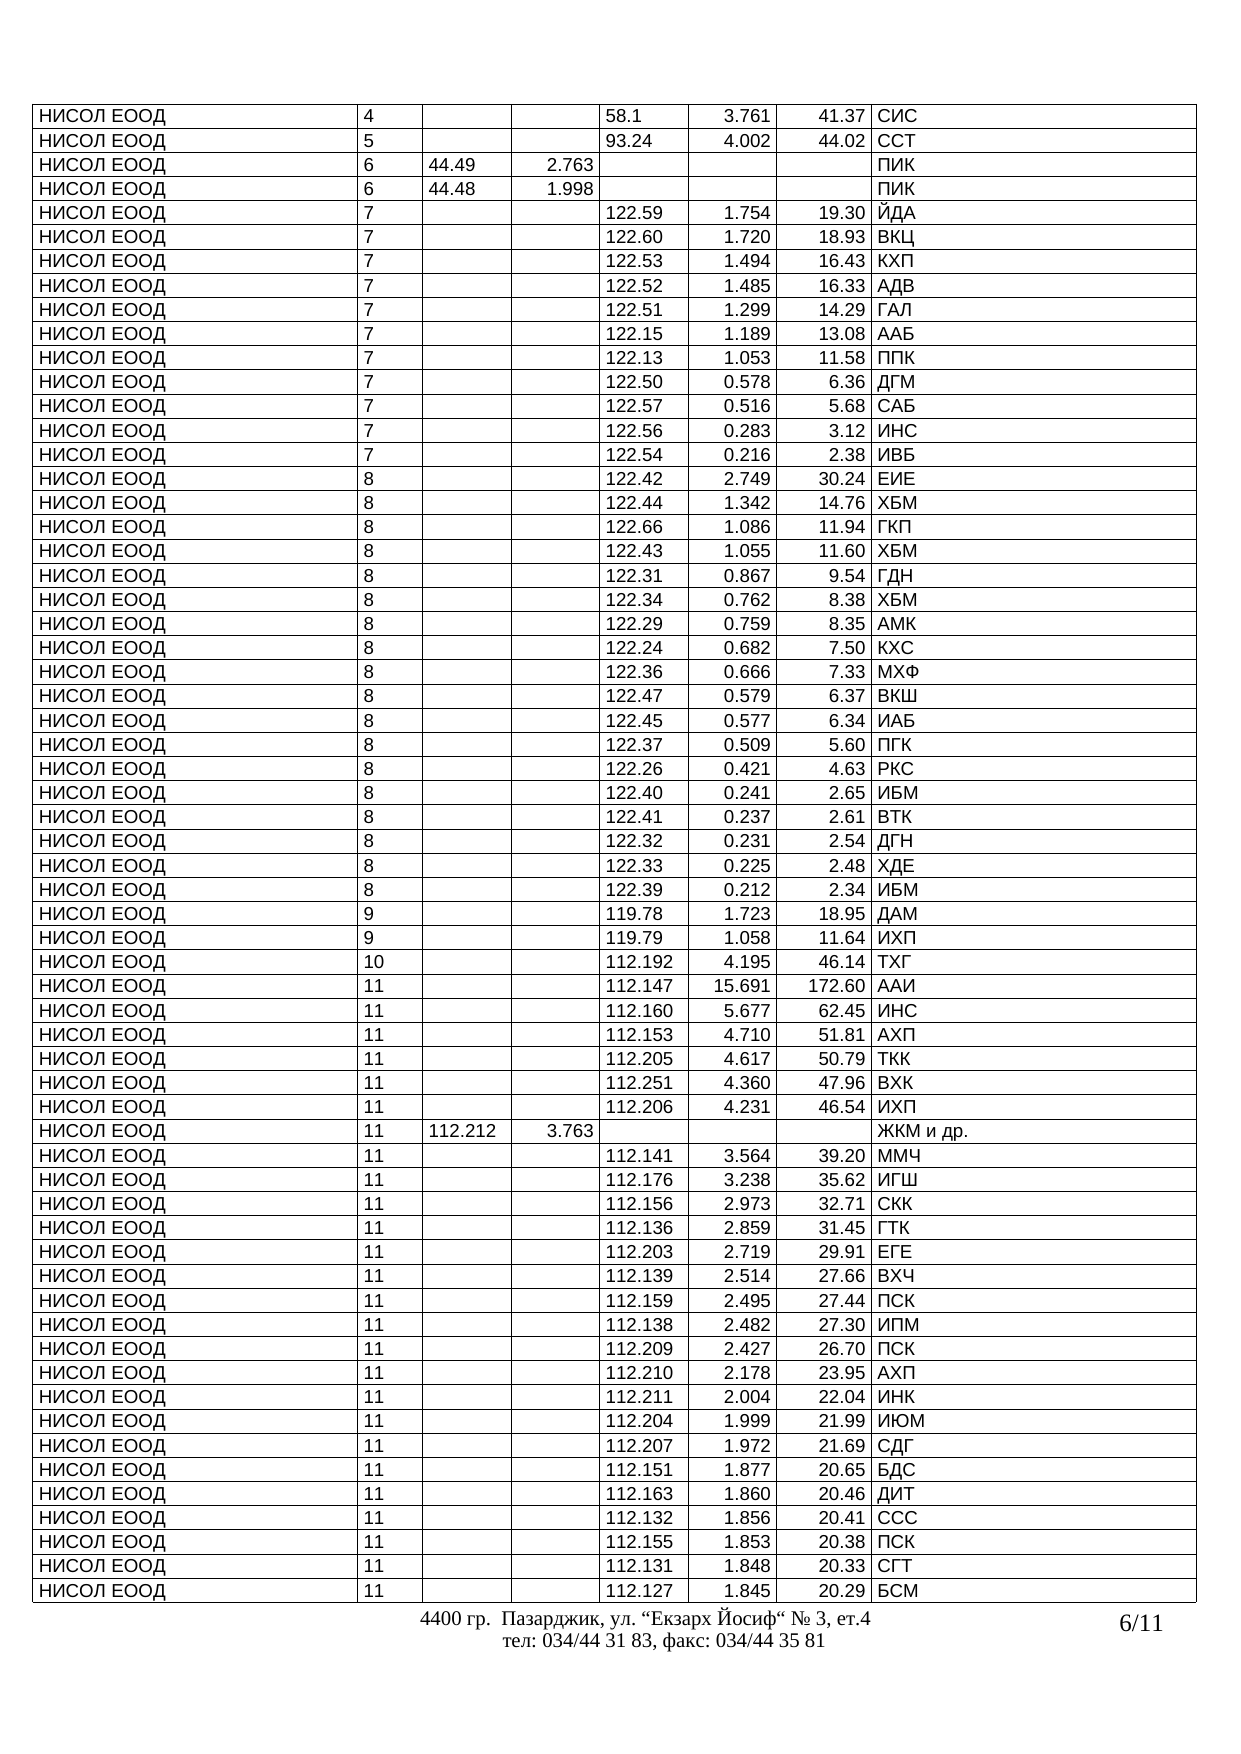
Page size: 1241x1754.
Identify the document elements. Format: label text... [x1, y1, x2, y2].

table_cell НИСОЛ ЕООД [33, 540, 357, 563]
table_cell БДС [872, 1458, 1196, 1481]
table_cell НИСОЛ ЕООД [33, 1071, 357, 1094]
table_cell 2.48 [777, 854, 871, 877]
table_cell РКС [872, 757, 1196, 780]
table_cell КХС [872, 636, 1196, 659]
table_cell [512, 1095, 599, 1118]
table_cell [423, 298, 511, 321]
table_cell 112.207 [600, 1434, 688, 1457]
table_cell [423, 1313, 511, 1336]
table_cell НИСОЛ ЕООД [33, 1216, 357, 1239]
table_cell 2.763 [512, 153, 599, 176]
table_cell 1.723 [689, 902, 776, 925]
table_cell 8 [358, 660, 422, 683]
table_cell [423, 105, 511, 128]
table_cell ХБМ [872, 588, 1196, 611]
table_cell 8 [358, 467, 422, 490]
table_cell 21.69 [777, 1434, 871, 1457]
table_cell 112.205 [600, 1047, 688, 1070]
table_cell [512, 322, 599, 345]
table_cell ТКК [872, 1047, 1196, 1070]
table_cell 18.95 [777, 902, 871, 925]
table_cell ПИК [872, 153, 1196, 176]
table_cell КХП [872, 250, 1196, 273]
table_cell [423, 1071, 511, 1094]
table_cell 7 [358, 274, 422, 297]
table_cell НИСОЛ ЕООД [33, 201, 357, 224]
table_cell [423, 419, 511, 442]
table_cell 8.35 [777, 612, 871, 635]
table_cell [423, 322, 511, 345]
table_cell НИСОЛ ЕООД [33, 1023, 357, 1046]
table_cell 0.762 [689, 588, 776, 611]
table_cell АМК [872, 612, 1196, 635]
table_cell НИСОЛ ЕООД [33, 1120, 357, 1143]
table_cell 6 [358, 153, 422, 176]
table_cell 11 [358, 1071, 422, 1094]
table_cell 9 [358, 926, 422, 949]
table_cell ВКЦ [872, 225, 1196, 248]
table_cell НИСОЛ ЕООД [33, 588, 357, 611]
table_cell 20.29 [777, 1579, 871, 1602]
table_cell 46.54 [777, 1095, 871, 1118]
table_cell 11.64 [777, 926, 871, 949]
table_cell 122.39 [600, 878, 688, 901]
table_cell 2.65 [777, 781, 871, 804]
table_cell [512, 1385, 599, 1408]
table_cell 11.60 [777, 540, 871, 563]
table_cell [512, 950, 599, 973]
table_cell 112.151 [600, 1458, 688, 1481]
table_cell [423, 491, 511, 514]
table_cell [423, 395, 511, 418]
table_cell 9.54 [777, 564, 871, 587]
table_cell [512, 588, 599, 611]
table_cell ИБМ [872, 781, 1196, 804]
table_cell 1.856 [689, 1506, 776, 1529]
table_cell [512, 395, 599, 418]
table_cell 0.516 [689, 395, 776, 418]
table_cell ЙДА [872, 201, 1196, 224]
table_cell 1.086 [689, 515, 776, 538]
table_cell НИСОЛ ЕООД [33, 225, 357, 248]
table_cell 112.210 [600, 1361, 688, 1384]
table_cell 0.579 [689, 685, 776, 708]
table_cell НИСОЛ ЕООД [33, 709, 357, 732]
table_cell 112.141 [600, 1144, 688, 1167]
table_cell 122.34 [600, 588, 688, 611]
table_cell 119.78 [600, 902, 688, 925]
table_cell 0.509 [689, 733, 776, 756]
table_cell [423, 1530, 511, 1553]
table_cell 0.216 [689, 443, 776, 466]
table_cell 1.848 [689, 1555, 776, 1578]
table_cell 4.231 [689, 1095, 776, 1118]
table_cell [423, 660, 511, 683]
table_cell НИСОЛ ЕООД [33, 733, 357, 756]
table_cell ИГШ [872, 1168, 1196, 1191]
table_cell 122.50 [600, 370, 688, 393]
table_cell [512, 854, 599, 877]
table_cell НИСОЛ ЕООД [33, 1434, 357, 1457]
table_cell 7 [358, 346, 422, 369]
table_cell НИСОЛ ЕООД [33, 950, 357, 973]
table_cell СКК [872, 1192, 1196, 1215]
table_cell ИВБ [872, 443, 1196, 466]
table_cell [512, 491, 599, 514]
table_cell 2.61 [777, 805, 871, 828]
table_cell 112.153 [600, 1023, 688, 1046]
table_cell ММЧ [872, 1144, 1196, 1167]
table_cell [512, 1555, 599, 1578]
table_cell [512, 1361, 599, 1384]
table_cell 11 [358, 1361, 422, 1384]
table_cell 7 [358, 225, 422, 248]
table_cell 112.212 [423, 1120, 511, 1143]
table_cell 2.004 [689, 1385, 776, 1408]
table_cell 6.37 [777, 685, 871, 708]
table_cell 11 [358, 1579, 422, 1602]
table_cell 11 [358, 999, 422, 1022]
table_cell 6 [358, 177, 422, 200]
table_cell АДВ [872, 274, 1196, 297]
table_cell 11 [358, 1168, 422, 1191]
table_cell 4.63 [777, 757, 871, 780]
table_cell [423, 515, 511, 538]
table_cell 8 [358, 564, 422, 587]
table_cell 44.48 [423, 177, 511, 200]
table_cell [512, 685, 599, 708]
table_cell [423, 1192, 511, 1215]
table_cell ИНС [872, 999, 1196, 1022]
table_cell 0.867 [689, 564, 776, 587]
table_cell 122.41 [600, 805, 688, 828]
table_cell 4.360 [689, 1071, 776, 1094]
table_cell 27.44 [777, 1289, 871, 1312]
table_cell 44.02 [777, 129, 871, 152]
table_cell ИБМ [872, 878, 1196, 901]
table_cell 0.231 [689, 830, 776, 853]
table_cell 11 [358, 1095, 422, 1118]
table_cell 122.29 [600, 612, 688, 635]
table_cell 4.710 [689, 1023, 776, 1046]
table_cell 21.99 [777, 1410, 871, 1433]
table_cell [423, 975, 511, 998]
table_cell 11 [358, 1434, 422, 1457]
table_cell 122.47 [600, 685, 688, 708]
table_cell 7.33 [777, 660, 871, 683]
table_cell НИСОЛ ЕООД [33, 636, 357, 659]
table_cell СДГ [872, 1434, 1196, 1457]
table_cell [423, 733, 511, 756]
table_cell 20.46 [777, 1482, 871, 1505]
table_cell 51.81 [777, 1023, 871, 1046]
table_cell 5.68 [777, 395, 871, 418]
table_cell [423, 1047, 511, 1070]
table_cell [423, 1361, 511, 1384]
table_cell 13.08 [777, 322, 871, 345]
table_cell [512, 443, 599, 466]
table_cell ИАБ [872, 709, 1196, 732]
table_cell ССТ [872, 129, 1196, 152]
table_cell 122.54 [600, 443, 688, 466]
table_cell [689, 1120, 776, 1143]
table_cell [512, 201, 599, 224]
table_cell ВКШ [872, 685, 1196, 708]
table_cell 8 [358, 757, 422, 780]
table_cell НИСОЛ ЕООД [33, 902, 357, 925]
table_cell 58.1 [600, 105, 688, 128]
table_cell [423, 201, 511, 224]
table_cell 122.51 [600, 298, 688, 321]
table_cell 8 [358, 612, 422, 635]
table_cell 93.24 [600, 129, 688, 152]
table_cell 0.241 [689, 781, 776, 804]
table_cell 1.299 [689, 298, 776, 321]
table_cell [423, 1506, 511, 1529]
table_cell [423, 274, 511, 297]
table_cell СГТ [872, 1555, 1196, 1578]
table_cell 10 [358, 950, 422, 973]
table_cell 0.283 [689, 419, 776, 442]
table_cell 122.37 [600, 733, 688, 756]
table_cell 3.12 [777, 419, 871, 442]
table_cell [512, 1410, 599, 1433]
table_cell НИСОЛ ЕООД [33, 805, 357, 828]
table_cell АХП [872, 1361, 1196, 1384]
table_cell 122.33 [600, 854, 688, 877]
table_cell 11 [358, 1192, 422, 1215]
table_cell 1.055 [689, 540, 776, 563]
table_cell ЕИЕ [872, 467, 1196, 490]
table_cell НИСОЛ ЕООД [33, 346, 357, 369]
table_cell 11 [358, 975, 422, 998]
table_cell 7 [358, 250, 422, 273]
table_cell 122.57 [600, 395, 688, 418]
table_cell [512, 1216, 599, 1239]
table_cell 122.15 [600, 322, 688, 345]
table_cell 26.70 [777, 1337, 871, 1360]
table_cell 2.859 [689, 1216, 776, 1239]
table_cell [512, 757, 599, 780]
table_cell 122.13 [600, 346, 688, 369]
table_cell 22.04 [777, 1385, 871, 1408]
table_cell 0.682 [689, 636, 776, 659]
table_cell [423, 854, 511, 877]
table_cell 112.127 [600, 1579, 688, 1602]
table_cell 7 [358, 370, 422, 393]
table_cell 20.38 [777, 1530, 871, 1553]
table_cell [423, 129, 511, 152]
table_cell 6.34 [777, 709, 871, 732]
table_cell 1.058 [689, 926, 776, 949]
table_cell НИСОЛ ЕООД [33, 757, 357, 780]
table_cell 122.44 [600, 491, 688, 514]
table_cell НИСОЛ ЕООД [33, 1361, 357, 1384]
table_cell [512, 1168, 599, 1191]
table_cell 1.189 [689, 322, 776, 345]
table_cell АХП [872, 1023, 1196, 1046]
table_cell [512, 709, 599, 732]
table_cell [512, 999, 599, 1022]
table_cell 1.860 [689, 1482, 776, 1505]
table_cell 112.204 [600, 1410, 688, 1433]
table_cell [512, 1337, 599, 1360]
table_cell [423, 926, 511, 949]
table_cell НИСОЛ ЕООД [33, 1579, 357, 1602]
table_cell [512, 105, 599, 128]
table_cell [512, 370, 599, 393]
table_cell ПСК [872, 1530, 1196, 1553]
table_cell [423, 1289, 511, 1312]
table_cell 112.136 [600, 1216, 688, 1239]
table_cell 122.31 [600, 564, 688, 587]
table_cell 0.666 [689, 660, 776, 683]
table_cell [512, 1265, 599, 1288]
table_cell 4 [358, 105, 422, 128]
table_cell [423, 1240, 511, 1263]
table_cell 11 [358, 1265, 422, 1288]
table_cell [423, 1458, 511, 1481]
table_cell 23.95 [777, 1361, 871, 1384]
table_cell ППК [872, 346, 1196, 369]
table_cell ДГН [872, 830, 1196, 853]
table_cell ПИК [872, 177, 1196, 200]
table_cell 8 [358, 878, 422, 901]
table_cell НИСОЛ ЕООД [33, 1047, 357, 1070]
table_cell 2.38 [777, 443, 871, 466]
table_cell 1.877 [689, 1458, 776, 1481]
table_cell 122.24 [600, 636, 688, 659]
table_cell 11.58 [777, 346, 871, 369]
table_cell НИСОЛ ЕООД [33, 830, 357, 853]
table_cell 0.421 [689, 757, 776, 780]
table_cell 30.24 [777, 467, 871, 490]
table_cell [423, 1434, 511, 1457]
table_cell ААБ [872, 322, 1196, 345]
table_cell 7 [358, 201, 422, 224]
table_cell [512, 1579, 599, 1602]
table_cell [512, 1530, 599, 1553]
table_cell ИХП [872, 926, 1196, 949]
table_cell 5.677 [689, 999, 776, 1022]
table_cell 11 [358, 1482, 422, 1505]
table_cell НИСОЛ ЕООД [33, 1265, 357, 1288]
table_cell [423, 1023, 511, 1046]
table_cell 4.002 [689, 129, 776, 152]
table_cell НИСОЛ ЕООД [33, 1240, 357, 1263]
table_cell 7.50 [777, 636, 871, 659]
table_cell 11 [358, 1555, 422, 1578]
table_cell 2.495 [689, 1289, 776, 1312]
table_cell [423, 709, 511, 732]
table_cell [423, 1144, 511, 1167]
table_cell ХБМ [872, 491, 1196, 514]
table_cell [512, 1482, 599, 1505]
table_cell [423, 781, 511, 804]
table_cell 112.132 [600, 1506, 688, 1529]
table_cell 4.617 [689, 1047, 776, 1070]
table_cell СИС [872, 105, 1196, 128]
table_cell 11 [358, 1023, 422, 1046]
table_cell 122.66 [600, 515, 688, 538]
table_cell [689, 153, 776, 176]
table_cell НИСОЛ ЕООД [33, 322, 357, 345]
table_cell [423, 1337, 511, 1360]
table_cell 11 [358, 1144, 422, 1167]
table_cell НИСОЛ ЕООД [33, 1410, 357, 1433]
table_cell ГТК [872, 1216, 1196, 1239]
table_cell [512, 1047, 599, 1070]
table_cell НИСОЛ ЕООД [33, 1506, 357, 1529]
table_cell 44.49 [423, 153, 511, 176]
table_cell 11 [358, 1506, 422, 1529]
table_cell 8 [358, 588, 422, 611]
table_cell ГДН [872, 564, 1196, 587]
table_cell [512, 975, 599, 998]
table_cell 7 [358, 395, 422, 418]
table_cell 20.41 [777, 1506, 871, 1529]
table_cell ХБМ [872, 540, 1196, 563]
table_cell [423, 950, 511, 973]
table_cell [512, 467, 599, 490]
table_cell 112.163 [600, 1482, 688, 1505]
table_cell НИСОЛ ЕООД [33, 250, 357, 273]
table_cell [423, 612, 511, 635]
table_cell 50.79 [777, 1047, 871, 1070]
table_cell 0.225 [689, 854, 776, 877]
table_cell 11 [358, 1216, 422, 1239]
table_cell НИСОЛ ЕООД [33, 443, 357, 466]
table_cell 122.42 [600, 467, 688, 490]
table_cell НИСОЛ ЕООД [33, 177, 357, 200]
table_cell НИСОЛ ЕООД [33, 129, 357, 152]
table_cell 29.91 [777, 1240, 871, 1263]
table_cell [512, 733, 599, 756]
table_cell [512, 1313, 599, 1336]
table_cell 112.160 [600, 999, 688, 1022]
table_cell [423, 1095, 511, 1118]
table_cell НИСОЛ ЕООД [33, 999, 357, 1022]
table_cell НИСОЛ ЕООД [33, 564, 357, 587]
table_cell [512, 1240, 599, 1263]
table_cell 3.763 [512, 1120, 599, 1143]
table_cell [600, 1120, 688, 1143]
table_cell [512, 346, 599, 369]
table_cell 2.973 [689, 1192, 776, 1215]
table_cell 8 [358, 515, 422, 538]
table_cell 11 [358, 1313, 422, 1336]
table_cell ДГМ [872, 370, 1196, 393]
table_cell [512, 515, 599, 538]
table_cell 8 [358, 830, 422, 853]
table_cell 112.203 [600, 1240, 688, 1263]
table_cell 8 [358, 636, 422, 659]
table_cell ТХГ [872, 950, 1196, 973]
table_cell 18.93 [777, 225, 871, 248]
table_cell 7 [358, 443, 422, 466]
table_cell 0.237 [689, 805, 776, 828]
table_cell 122.36 [600, 660, 688, 683]
table_cell [512, 636, 599, 659]
table_cell 11 [358, 1458, 422, 1481]
table_cell [423, 685, 511, 708]
table_cell [423, 588, 511, 611]
table_cell 20.33 [777, 1555, 871, 1578]
table_cell 1.972 [689, 1434, 776, 1457]
table_cell 1.720 [689, 225, 776, 248]
table_cell [600, 177, 688, 200]
table_cell НИСОЛ ЕООД [33, 612, 357, 635]
table_cell 11 [358, 1240, 422, 1263]
table_cell НИСОЛ ЕООД [33, 1313, 357, 1336]
table_cell 1.754 [689, 201, 776, 224]
table_cell 112.139 [600, 1265, 688, 1288]
table_cell 122.40 [600, 781, 688, 804]
table_cell [689, 177, 776, 200]
table_cell 112.206 [600, 1095, 688, 1118]
table_cell [423, 1168, 511, 1191]
table_cell ВХК [872, 1071, 1196, 1094]
table_cell 7 [358, 322, 422, 345]
table_cell 5 [358, 129, 422, 152]
table_cell 0.212 [689, 878, 776, 901]
table_cell 16.33 [777, 274, 871, 297]
table_cell [512, 830, 599, 853]
table_cell 2.749 [689, 467, 776, 490]
table_cell ДАМ [872, 902, 1196, 925]
table_cell 1.998 [512, 177, 599, 200]
table_cell НИСОЛ ЕООД [33, 370, 357, 393]
table_cell 11 [358, 1047, 422, 1070]
table_cell ИХП [872, 1095, 1196, 1118]
table_cell 11 [358, 1530, 422, 1553]
table_cell 0.759 [689, 612, 776, 635]
table_cell [512, 298, 599, 321]
table_cell ПСК [872, 1337, 1196, 1360]
table_cell НИСОЛ ЕООД [33, 975, 357, 998]
table_cell 2.427 [689, 1337, 776, 1360]
table_cell [512, 660, 599, 683]
table_cell НИСОЛ ЕООД [33, 1337, 357, 1360]
table_cell ААИ [872, 975, 1196, 998]
table_cell [423, 225, 511, 248]
table_cell ССС [872, 1506, 1196, 1529]
table_cell [423, 636, 511, 659]
table_cell 11 [358, 1120, 422, 1143]
table_cell 2.719 [689, 1240, 776, 1263]
table_cell 112.209 [600, 1337, 688, 1360]
table_cell НИСОЛ ЕООД [33, 1192, 357, 1215]
table_cell [423, 1385, 511, 1408]
table_cell 8 [358, 685, 422, 708]
table_cell НИСОЛ ЕООД [33, 491, 357, 514]
table_cell ХДЕ [872, 854, 1196, 877]
table_cell 11 [358, 1385, 422, 1408]
table_cell 11.94 [777, 515, 871, 538]
table_cell ЕГЕ [872, 1240, 1196, 1263]
table_cell [423, 830, 511, 853]
table_cell [423, 564, 511, 587]
table_cell [512, 250, 599, 273]
table_cell 119.79 [600, 926, 688, 949]
table_cell [423, 250, 511, 273]
table_cell 7 [358, 419, 422, 442]
table_cell [512, 129, 599, 152]
table_cell [512, 564, 599, 587]
table_cell 122.60 [600, 225, 688, 248]
table_cell 1.999 [689, 1410, 776, 1433]
table_cell 8.38 [777, 588, 871, 611]
table_cell 62.45 [777, 999, 871, 1022]
table_cell 15.691 [689, 975, 776, 998]
table_cell 112.147 [600, 975, 688, 998]
table_cell 6.36 [777, 370, 871, 393]
table_cell [512, 1023, 599, 1046]
table_cell 122.26 [600, 757, 688, 780]
table_cell 122.32 [600, 830, 688, 853]
table_cell 47.96 [777, 1071, 871, 1094]
table_cell 112.251 [600, 1071, 688, 1094]
table_cell НИСОЛ ЕООД [33, 1458, 357, 1481]
table_cell МХФ [872, 660, 1196, 683]
table_cell [423, 999, 511, 1022]
table_cell 112.159 [600, 1289, 688, 1312]
table_cell [423, 370, 511, 393]
table_cell БСМ [872, 1579, 1196, 1602]
table_cell [423, 467, 511, 490]
table_cell 20.65 [777, 1458, 871, 1481]
table_cell НИСОЛ ЕООД [33, 1289, 357, 1312]
table_cell [512, 1458, 599, 1481]
table_cell 46.14 [777, 950, 871, 973]
table_cell 8 [358, 733, 422, 756]
table_cell [423, 443, 511, 466]
table_cell 112.155 [600, 1530, 688, 1553]
table_cell [423, 1265, 511, 1288]
table_cell 122.45 [600, 709, 688, 732]
table_cell [423, 1482, 511, 1505]
table_cell [777, 1120, 871, 1143]
table_cell 16.43 [777, 250, 871, 273]
table_cell 122.59 [600, 201, 688, 224]
table_cell 1.494 [689, 250, 776, 273]
table_cell НИСОЛ ЕООД [33, 153, 357, 176]
table_cell 0.577 [689, 709, 776, 732]
table_cell 2.34 [777, 878, 871, 901]
table_cell 31.45 [777, 1216, 871, 1239]
table_cell [600, 153, 688, 176]
table_cell НИСОЛ ЕООД [33, 1482, 357, 1505]
table_cell 112.192 [600, 950, 688, 973]
table_cell [512, 1434, 599, 1457]
table_cell ЖКМ и др. [872, 1120, 1196, 1143]
table_cell 112.156 [600, 1192, 688, 1215]
table_cell 2.54 [777, 830, 871, 853]
table_cell [423, 346, 511, 369]
table_cell 1.853 [689, 1530, 776, 1553]
table_cell 14.29 [777, 298, 871, 321]
table_cell НИСОЛ ЕООД [33, 878, 357, 901]
table_cell ПСК [872, 1289, 1196, 1312]
table_cell НИСОЛ ЕООД [33, 1555, 357, 1578]
table_cell [512, 1289, 599, 1312]
table_cell [423, 805, 511, 828]
table_cell 39.20 [777, 1144, 871, 1167]
table_cell НИСОЛ ЕООД [33, 1168, 357, 1191]
table_cell [512, 878, 599, 901]
table_cell НИСОЛ ЕООД [33, 926, 357, 949]
table_cell [423, 1555, 511, 1578]
table_cell 8 [358, 781, 422, 804]
table_cell 112.211 [600, 1385, 688, 1408]
table_cell 19.30 [777, 201, 871, 224]
table_cell 1.845 [689, 1579, 776, 1602]
table_cell НИСОЛ ЕООД [33, 854, 357, 877]
table_cell НИСОЛ ЕООД [33, 781, 357, 804]
table_cell 172.60 [777, 975, 871, 998]
table_cell 122.53 [600, 250, 688, 273]
table_cell 27.30 [777, 1313, 871, 1336]
table_cell [423, 1216, 511, 1239]
table_cell НИСОЛ ЕООД [33, 274, 357, 297]
table_cell ПГК [872, 733, 1196, 756]
table_cell 112.138 [600, 1313, 688, 1336]
table_cell 3.238 [689, 1168, 776, 1191]
table_cell [423, 540, 511, 563]
table_cell 122.56 [600, 419, 688, 442]
table_cell [423, 1579, 511, 1602]
table_cell 14.76 [777, 491, 871, 514]
table_cell [512, 1071, 599, 1094]
table_cell ВХЧ [872, 1265, 1196, 1288]
table_cell ИЮМ [872, 1410, 1196, 1433]
table_cell 8 [358, 709, 422, 732]
table_cell ДИТ [872, 1482, 1196, 1505]
table_cell НИСОЛ ЕООД [33, 419, 357, 442]
table_cell [512, 781, 599, 804]
table_cell [423, 902, 511, 925]
table_cell 1.053 [689, 346, 776, 369]
table_cell 2.178 [689, 1361, 776, 1384]
table_cell [512, 225, 599, 248]
table_cell [423, 1410, 511, 1433]
table_cell 2.514 [689, 1265, 776, 1288]
table_cell ИНК [872, 1385, 1196, 1408]
table_cell [512, 540, 599, 563]
table_cell 5.60 [777, 733, 871, 756]
table_cell 8 [358, 491, 422, 514]
table_cell САБ [872, 395, 1196, 418]
table_cell [512, 1144, 599, 1167]
table_cell 112.176 [600, 1168, 688, 1191]
table_cell 3.564 [689, 1144, 776, 1167]
table_cell НИСОЛ ЕООД [33, 298, 357, 321]
table_cell НИСОЛ ЕООД [33, 1530, 357, 1553]
table_cell 11 [358, 1289, 422, 1312]
table_cell НИСОЛ ЕООД [33, 660, 357, 683]
table_cell 32.71 [777, 1192, 871, 1215]
table_cell 8 [358, 540, 422, 563]
table_cell 1.342 [689, 491, 776, 514]
table_cell 7 [358, 298, 422, 321]
table_cell 8 [358, 805, 422, 828]
table_cell НИСОЛ ЕООД [33, 105, 357, 128]
table_cell ВТК [872, 805, 1196, 828]
table_cell 122.43 [600, 540, 688, 563]
table_cell НИСОЛ ЕООД [33, 1385, 357, 1408]
table_cell НИСОЛ ЕООД [33, 515, 357, 538]
table_cell 122.52 [600, 274, 688, 297]
table_cell 11 [358, 1337, 422, 1360]
table_cell 8 [358, 854, 422, 877]
table_cell НИСОЛ ЕООД [33, 1144, 357, 1167]
table_cell [512, 1192, 599, 1215]
table_cell ГКП [872, 515, 1196, 538]
table_cell [512, 274, 599, 297]
table_cell [423, 757, 511, 780]
table_cell 41.37 [777, 105, 871, 128]
table_cell ГАЛ [872, 298, 1196, 321]
table_cell 11 [358, 1410, 422, 1433]
table_cell 2.482 [689, 1313, 776, 1336]
table_cell 1.485 [689, 274, 776, 297]
table_cell 35.62 [777, 1168, 871, 1191]
table_cell НИСОЛ ЕООД [33, 1095, 357, 1118]
table_cell 4.195 [689, 950, 776, 973]
table_cell 27.66 [777, 1265, 871, 1288]
table_cell [512, 612, 599, 635]
table_cell ИПМ [872, 1313, 1196, 1336]
table_cell НИСОЛ ЕООД [33, 685, 357, 708]
table_cell 9 [358, 902, 422, 925]
table_cell [512, 926, 599, 949]
table_cell 112.131 [600, 1555, 688, 1578]
table_cell [512, 1506, 599, 1529]
table_cell [777, 177, 871, 200]
table_cell [512, 805, 599, 828]
table_cell ИНС [872, 419, 1196, 442]
table_cell [423, 878, 511, 901]
table_cell [512, 902, 599, 925]
table_cell НИСОЛ ЕООД [33, 395, 357, 418]
table_cell 3.761 [689, 105, 776, 128]
table_cell 0.578 [689, 370, 776, 393]
table_cell НИСОЛ ЕООД [33, 467, 357, 490]
table_cell [777, 153, 871, 176]
table_cell [512, 419, 599, 442]
